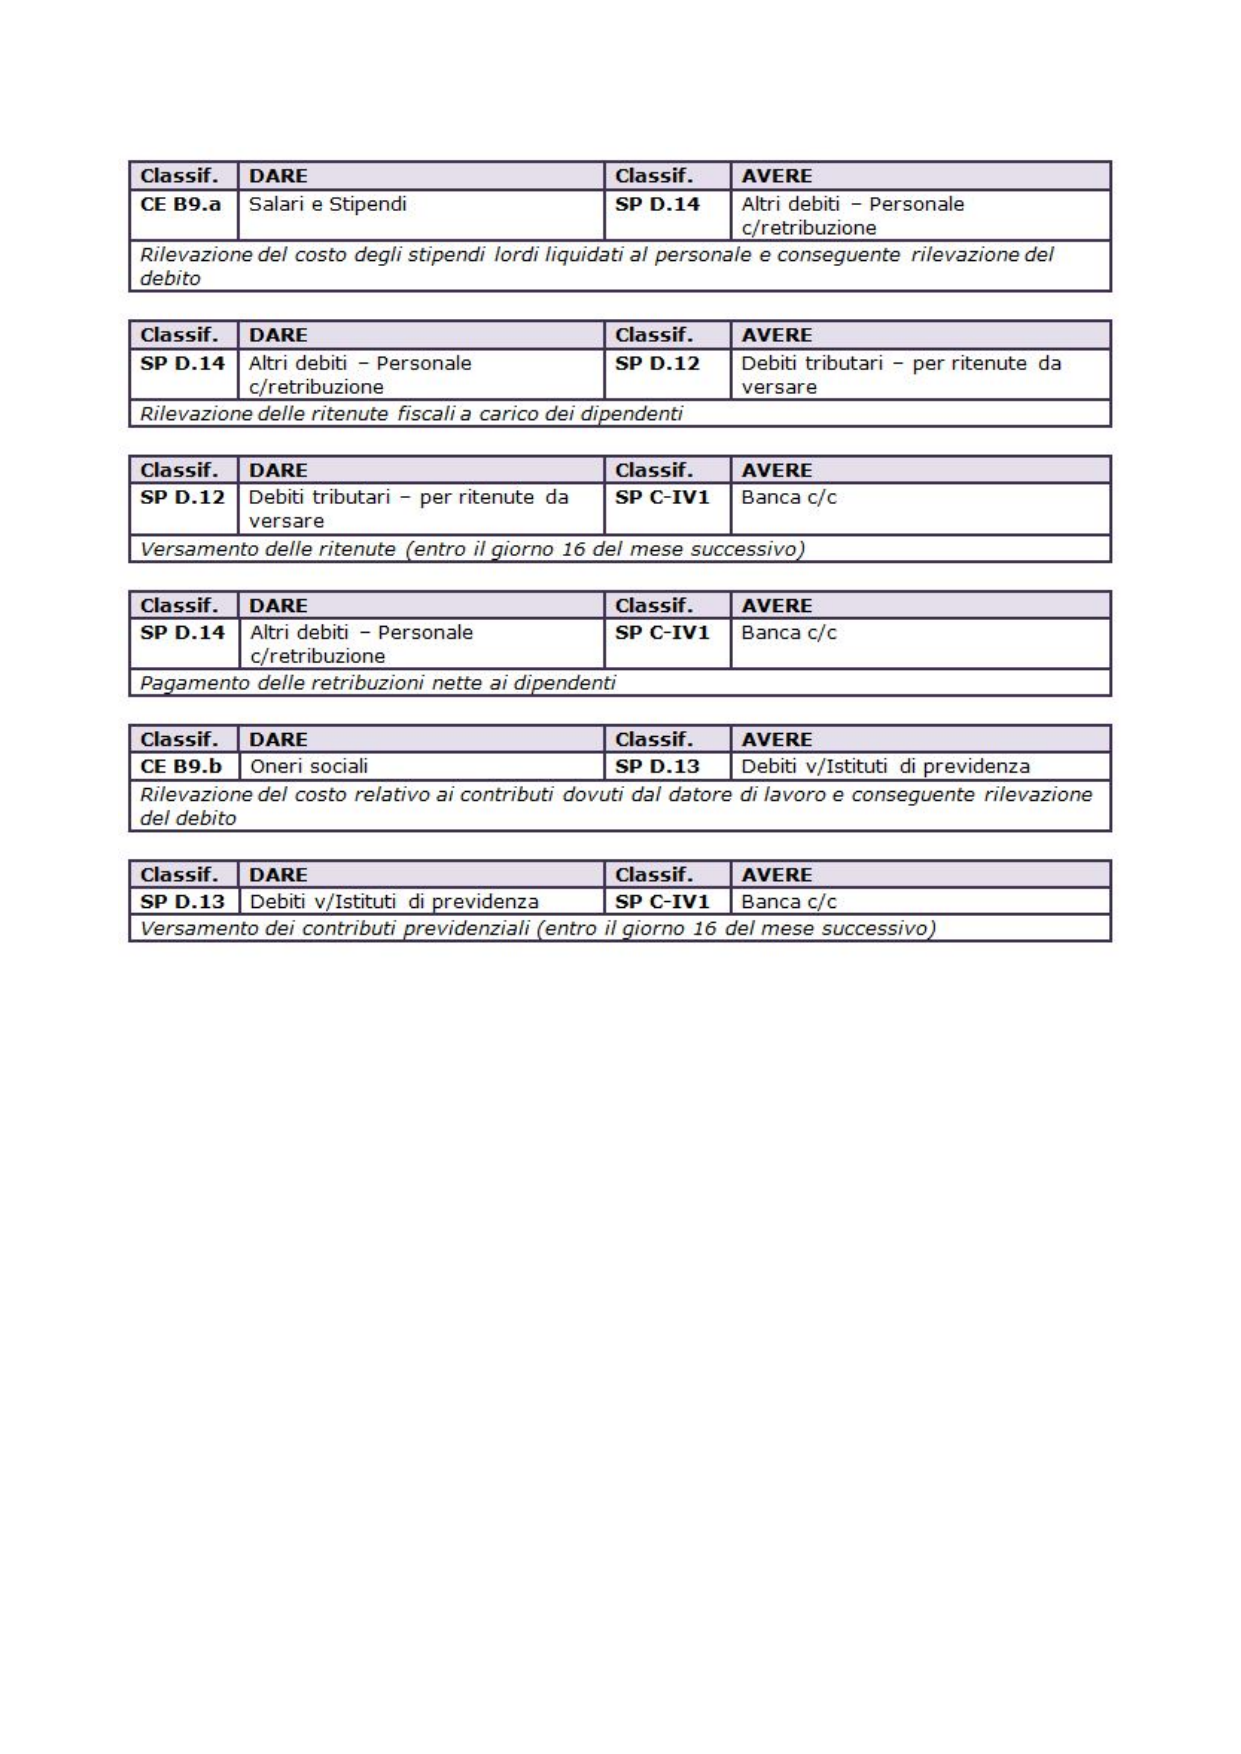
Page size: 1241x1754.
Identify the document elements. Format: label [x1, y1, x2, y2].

picture [118, 147, 1123, 965]
